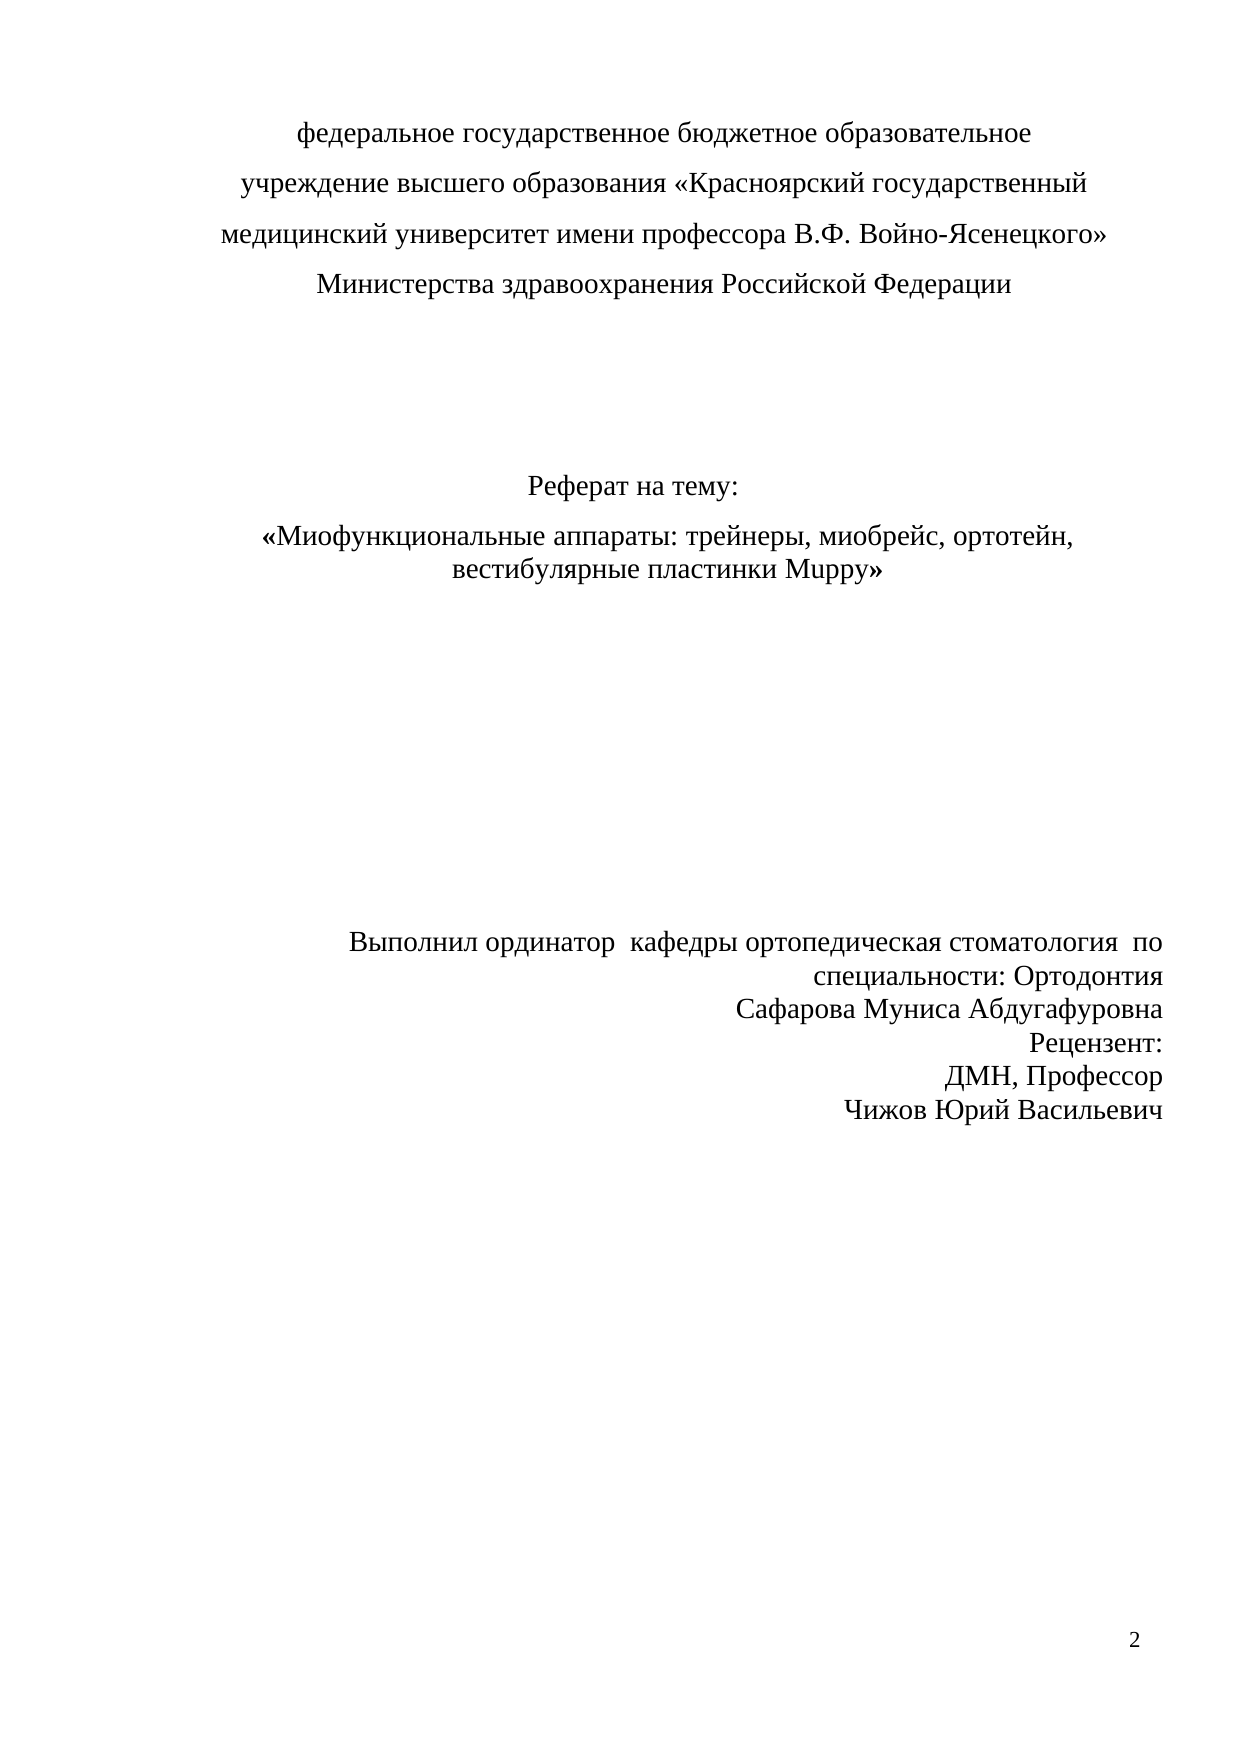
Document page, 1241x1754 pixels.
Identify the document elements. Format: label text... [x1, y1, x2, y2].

text Сафарова Муниса Абдугафуровна [164, 991, 1163, 1025]
text «Миофункциональные аппараты: трейнеры, миобрейс, ортотейн, вестибулярные пластинки Muppy» [219, 518, 1116, 585]
text федеральное государственное бюджетное образовательное учреждение высшего образования «Красноярский государственный медицинский университет имени профессора В.Ф. Войно-Ясенецкого» Министерства здравоохранения Российской Федерации [219, 115, 1109, 300]
text Рецензент: [164, 1025, 1163, 1058]
text Выполнил ординатор кафедры ортопедическая стоматология по специальности: Ортодонтия [164, 924, 1163, 991]
text ДМН, Профессор [164, 1058, 1163, 1092]
text Чижов Юрий Васильевич [164, 1092, 1163, 1125]
text Реферат на тему: [219, 468, 1047, 502]
